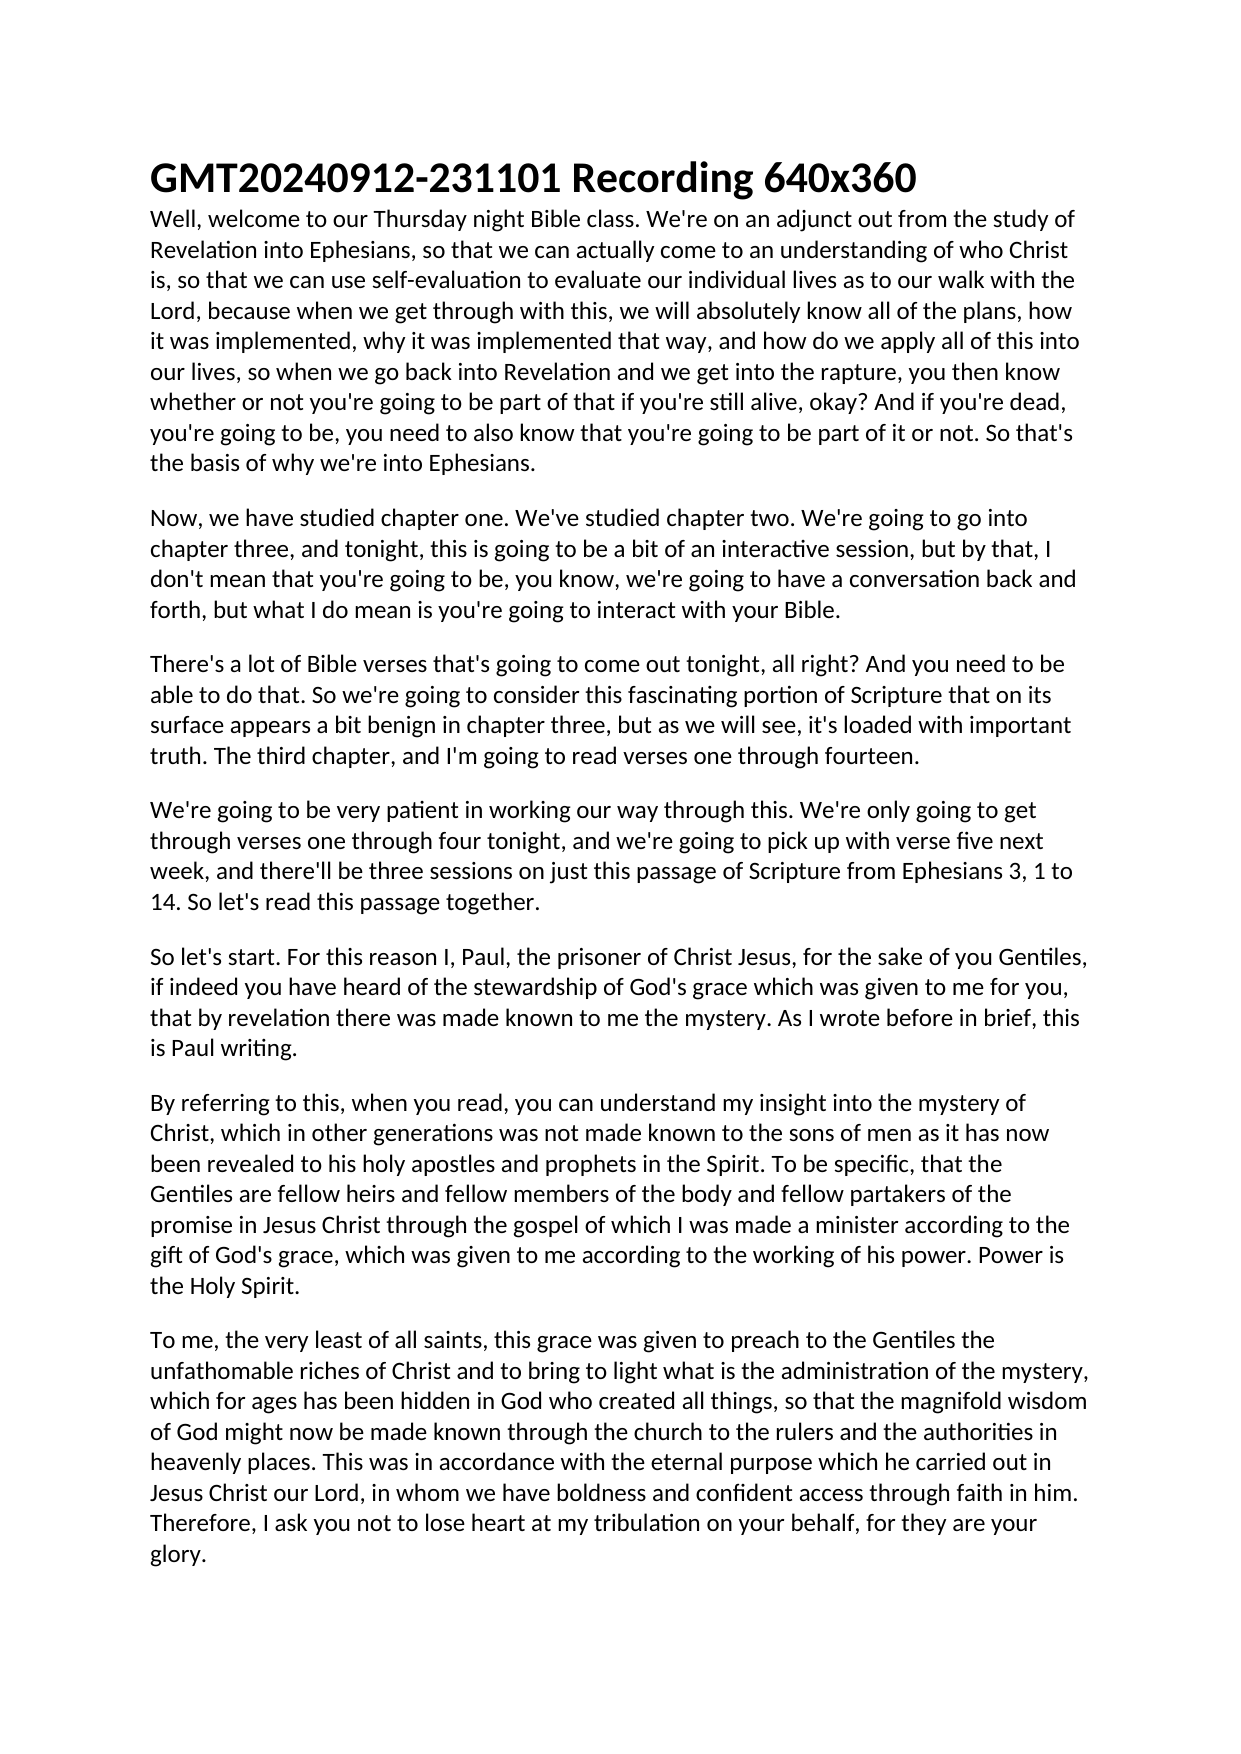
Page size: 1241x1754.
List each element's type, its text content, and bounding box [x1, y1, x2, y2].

text By referring to this, when you read, you can understand my insight into the mystery of Christ, which in other generations was not made known to the sons of men as it has now been revealed to his holy apostles and prophets in the Spirit. To be specific, that the Gentiles are fellow heirs and fellow members of the body and fellow partakers of the promise in Jesus Christ through the gospel of which I was made a minister according to the gift of God's grace, which was given to me according to the working of his power. Power is the Holy Spirit. [150, 1087, 1090, 1300]
text GMT20240912-231101 Recording 640x360 [150, 150, 1090, 203]
text To me, the very least of all saints, this grace was given to preach to the Gentiles the unfathomable riches of Christ and to bring to light what is the administration of the mystery, which for ages has been hidden in God who created all things, so that the magnifold wisdom of God might now be made known through the church to the rulers and the authorities in heavenly places. This was in accordance with the eternal purpose which he carried out in Jesus Christ our Lord, in whom we have boldness and confident access through faith in him. Therefore, I ask you not to lose heart at my tribulation on your behalf, for they are your glory. [150, 1324, 1090, 1569]
text So let's start. For this reason I, Paul, the prisoner of Christ Jesus, for the sake of you Gentiles, if indeed you have heard of the stewardship of God's grace which was given to me for you, that by revelation there was made known to me the mystery. As I wrote before in brief, this is Paul writing. [150, 941, 1090, 1063]
text Now, we have studied chapter one. We've studied chapter two. We're going to go into chapter three, and tonight, this is going to be a bit of an interactive session, but by that, I don't mean that you're going to be, you know, we're going to have a conversation back and forth, but what I do mean is you're going to interact with your Bible. [150, 502, 1090, 624]
text There's a lot of Bible verses that's going to come out tonight, all right? And you need to be able to do that. So we're going to consider this fascinating portion of Scripture that on its surface appears a bit benign in chapter three, but as we will see, it's loaded with important truth. The third chapter, and I'm going to read verses one through fourteen. [150, 648, 1090, 770]
text We're going to be very patient in working our way through this. We're only going to get through verses one through four tonight, and we're going to pick up with verse five next week, and there'll be three sessions on just this passage of Scripture from Ephesians 3, 1 to 14. So let's read this passage together. [150, 794, 1090, 917]
text Well, welcome to our Thursday night Bible class. We're on an adjunct out from the study of Revelation into Ephesians, so that we can actually come to an understanding of who Christ is, so that we can use self-evaluation to evaluate our individual lives as to our walk with the Lord, because when we get through with this, we will absolutely know all of the plans, how it was implemented, why it was implemented that way, and how do we apply all of this into our lives, so when we go back into Revelation and we get into the rapture, you then know whether or not you're going to be part of that if you're still alive, okay? And if you're dead, you're going to be, you need to also know that you're going to be part of it or not. So that's the basis of why we're into Ephesians. [150, 203, 1090, 478]
